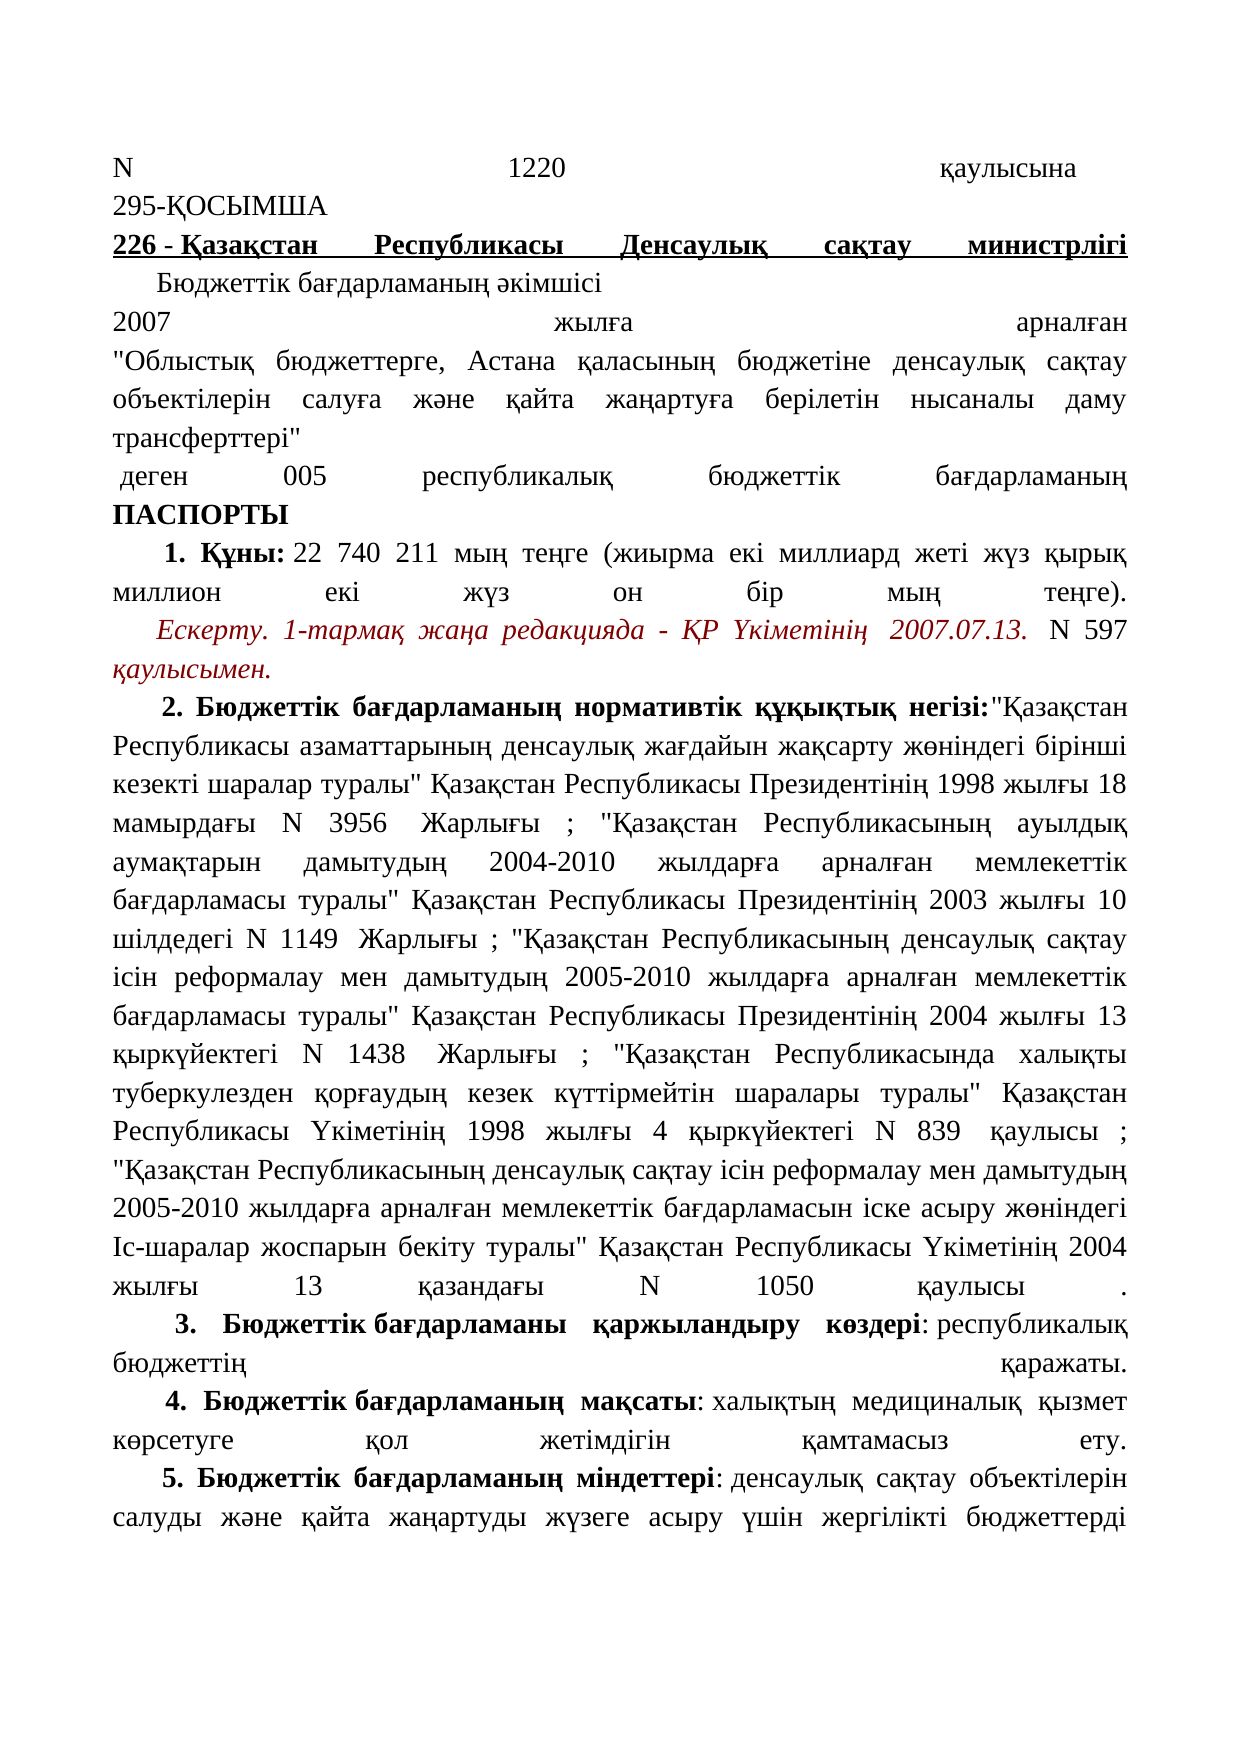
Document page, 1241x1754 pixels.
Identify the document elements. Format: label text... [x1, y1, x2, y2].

text 2007 жылға арналған "Облыстық бюджеттерге, Астана қаласының бюджетіне денсаулық сақтау объектілерін салуға және қайта жаңартуға берілетін нысаналы даму трансферттері" деген 005 республикалық бюджеттік бағдарламаның ПАСПОРТЫ [112, 304, 1128, 530]
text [112, 535, 1128, 1532]
text 226 - Қазақстан Республикасы Денсаулық сақтау министрлігі Бюджеттік бағдарламаның әкімшісі [112, 257, 1128, 299]
text 226 - Қазақстан Республикасы Денсаулық сақтау министрлігі Бюджеттік бағдарламаның әкімшісі [112, 227, 1128, 256]
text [112, 150, 1128, 222]
